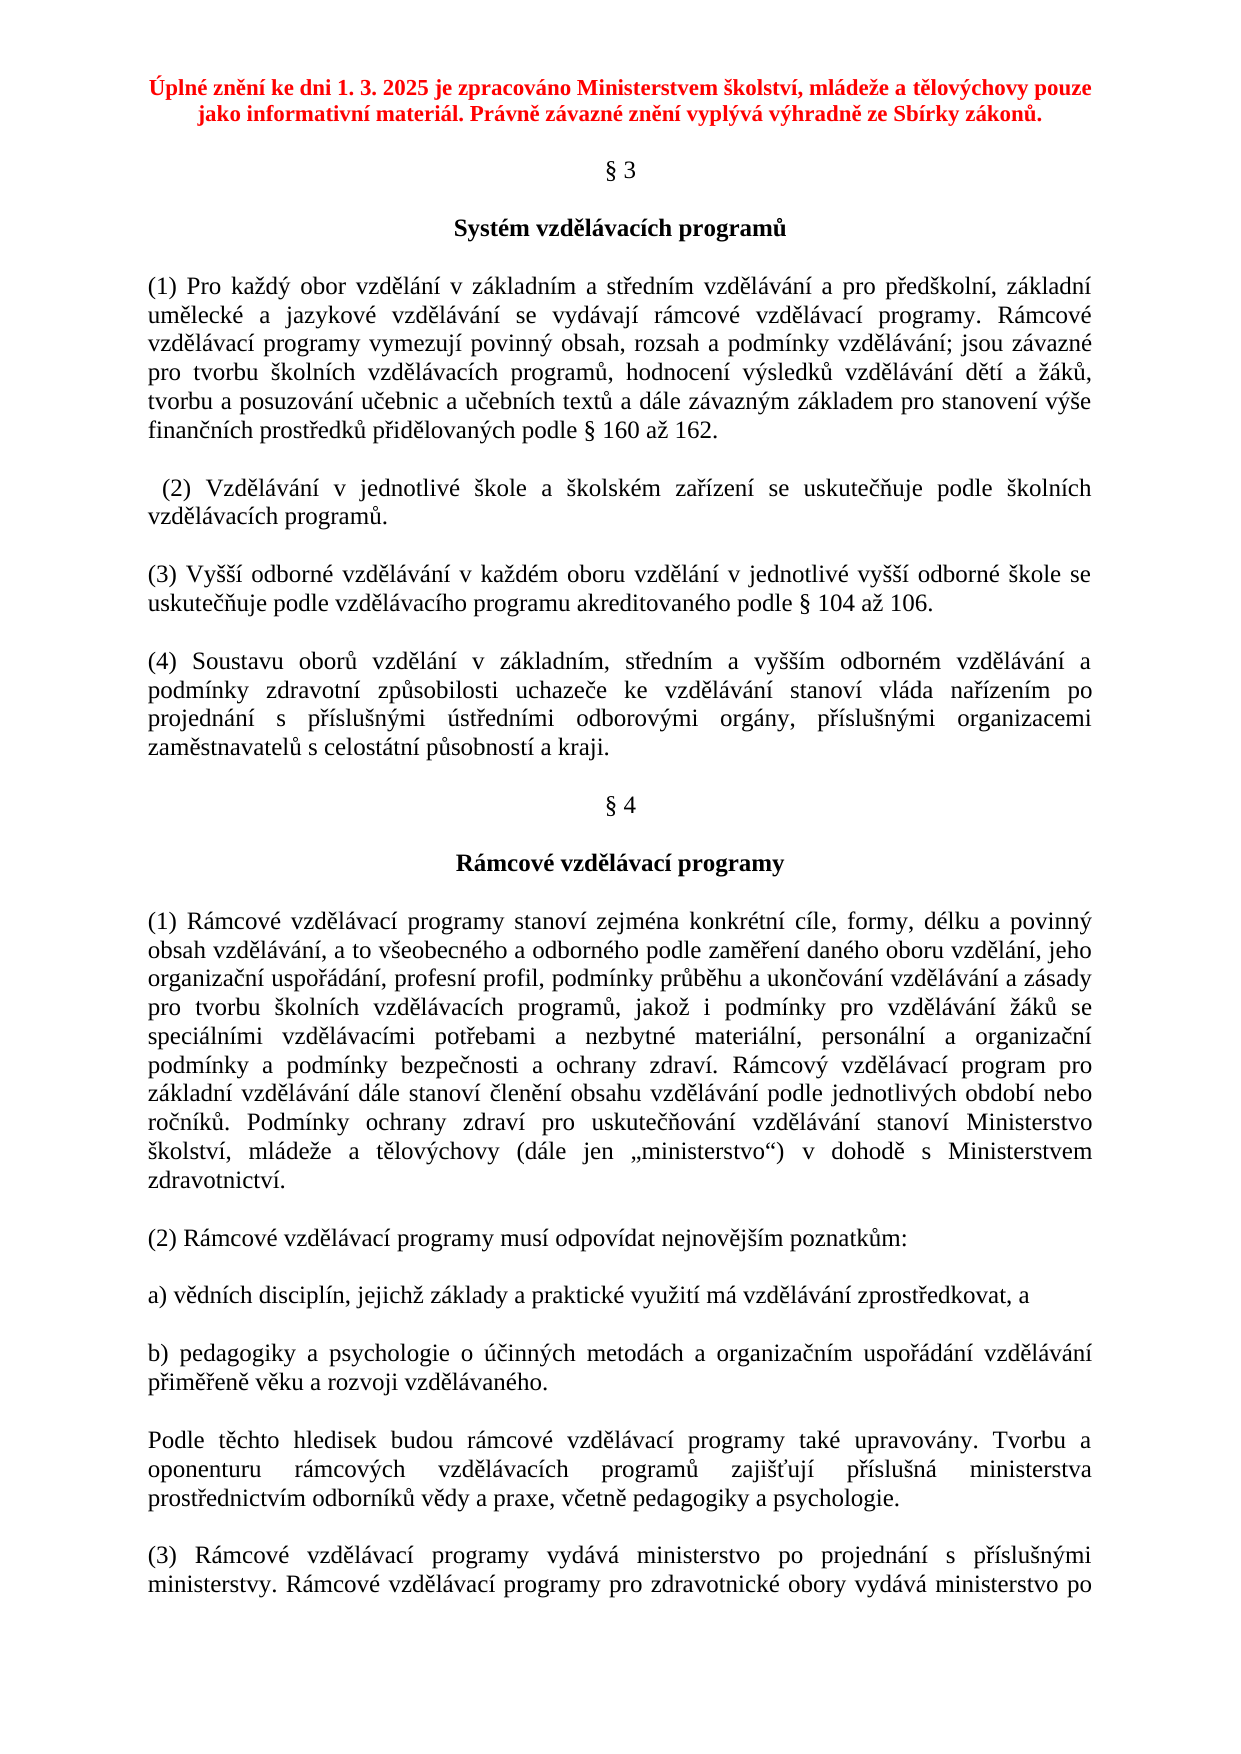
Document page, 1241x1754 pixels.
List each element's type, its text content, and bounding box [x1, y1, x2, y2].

text Rámcové vzdělávací programy [148, 848, 1093, 877]
text Systém vzdělávacích programů [148, 213, 1093, 242]
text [148, 1541, 1093, 1598]
text (2) Vzdělávání v jednotlivé škole a školském zařízení se uskutečňuje podle školních vzdělávacích programů. [148, 473, 1093, 530]
text (1) Rámcové vzdělávací programy stanoví zejména konkrétní cíle, formy, délku a povinný obsah vzdělávání, a to všeobecného a odborného podle zaměření daného oboru vzdělání, jeho organizační uspořádání, profesní profil, podmínky průběhu a ukončování vzdělávání a zásady pro tvorbu školních vzdělávacích programů, jakož i podmínky pro vzdělávání žáků se speciálními vzdělávacími potřebami a nezbytné materiální, personální a organizační podmínky a podmínky bezpečnosti a ochrany zdraví. Rámcový vzdělávací program pro základní vzdělávání dále stanoví členění obsahu vzdělávání podle jednotlivých období nebo ročníků. Podmínky ochrany zdraví pro uskutečňování vzdělávání stanoví Ministerstvo školství, mládeže a tělovýchovy (dále jen „ministerstvo“) v dohodě s Ministerstvem zdravotnictví. [148, 906, 1093, 1193]
text Podle těchto hledisek budou rámcové vzdělávací programy také upravovány. Tvorbu a oponenturu rámcových vzdělávacích programů zajišťují příslušná ministerstva prostřednictvím odborníků vědy a praxe, včetně pedagogiky a psychologie. [148, 1425, 1093, 1511]
text § 4 [148, 790, 1093, 819]
text (4) Soustavu oborů vzdělání v základním, středním a vyšším odborném vzdělávání a podmínky zdravotní způsobilosti uchazeče ke vzdělávání stanoví vláda nařízením po projednání s příslušnými ústředními odborovými orgány, příslušnými organizacemi zaměstnavatelů s celostátní působností a kraji. [148, 646, 1093, 761]
text a) vědních disciplín, jejichž základy a praktické využití má vzdělávání zprostředkovat, a [148, 1281, 1093, 1309]
text (3) Vyšší odborné vzdělávání v každém oboru vzdělání v jednotlivé vyšší odborné škole se uskutečňuje podle vzdělávacího programu akreditovaného podle § 104 až 106. [148, 559, 1093, 617]
text (2) Rámcové vzdělávací programy musí odpovídat nejnovějším poznatkům: [148, 1223, 1093, 1251]
text § 3 [148, 155, 1093, 184]
text b) pedagogiky a psychologie o účinných metodách a organizačním uspořádání vzdělávání přiměřeně věku a rozvoji vzdělávaného. [148, 1338, 1093, 1396]
text (1) Pro každý obor vzdělání v základním a středním vzdělávání a pro předškolní, základní umělecké a jazykové vzdělávání se vydávají rámcové vzdělávací programy. Rámcové vzdělávací programy vymezují povinný obsah, rozsah a podmínky vzdělávání; jsou závazné pro tvorbu školních vzdělávacích programů, hodnocení výsledků vzdělávání dětí a žáků, tvorbu a posuzování učebnic a učebních textů a dále závazným základem pro stanovení výše finančních prostředků přidělovaných podle § 160 až 162. [148, 271, 1093, 443]
